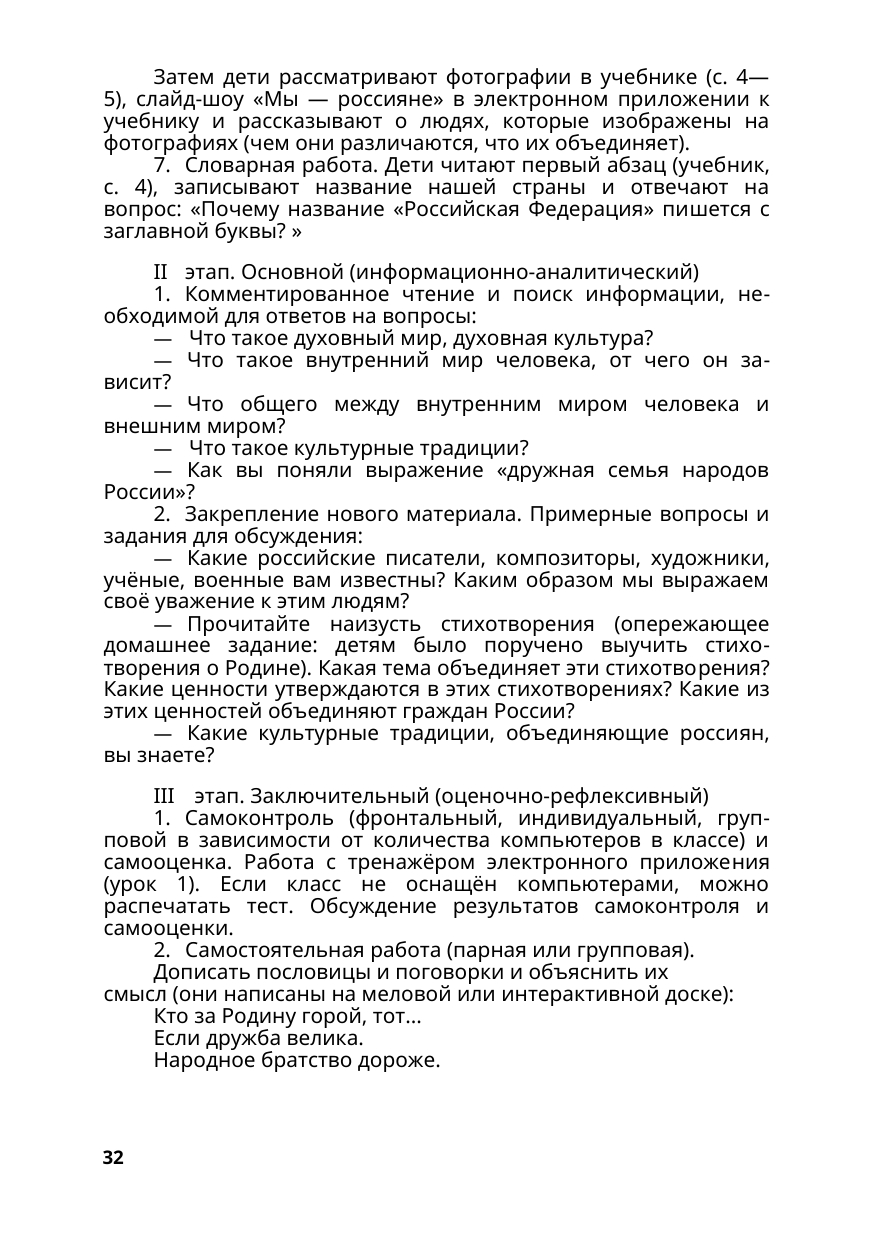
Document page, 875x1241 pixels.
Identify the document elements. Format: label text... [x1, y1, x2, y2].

text Кто за Родину горой, тот... [103, 1006, 770, 1028]
text Если дружба велика. [103, 1028, 770, 1050]
list этап. Основной (информационно-аналитический) [103, 262, 770, 284]
list Комментированное чтение и поиск информации, необходимой для ответов на вопросы: [103, 284, 770, 328]
list Какие российские писатели, композиторы, художники, учёные, военные вам известны? Каким образом мы выражаем своё уважение к этим людям? [103, 547, 770, 613]
list Словарная работа. Дети читают первый абзац (учебник, с. 4), записывают название нашей страны и отвечают на вопрос: «Почему название «Российская Федерация» пишется с заглавной буквы? » [103, 155, 770, 243]
list Прочитайте наизусть стихотворения (опережающее домашнее задание: детям было поручено выучить стихотворения о Родине). Какая тема объединяет эти стихотворения? Какие ценности утверждаются в этих стихотворениях? Какие из этих ценностей объединяют граждан России? [103, 613, 770, 723]
list Что такое духовный мир, духовная культура? [103, 328, 770, 350]
text Народное братство дороже. [103, 1050, 770, 1072]
list Какие культурные традиции, объединяющие россиян, вы знаете? [103, 723, 770, 767]
list Что такое внутренний мир человека, от чего он зависит? [103, 350, 770, 394]
list этап. Заключительный (оценочно-рефлексивный) [103, 786, 770, 808]
text смысл (они написаны на меловой или интерактивной доске): [103, 984, 770, 1006]
list Самоконтроль (фронтальный, индивидуальный, групповой в зависимости от количества компьютеров в классе) и самооценка. Работа с тренажёром электронного приложения (урок 1). Если класс не оснащён компьютерами, можно распечатать тест. Обсуждение результатов самоконтроля и самооценки. [103, 808, 770, 940]
list Закрепление нового материала. Примерные вопросы и задания для обсуждения: [103, 503, 770, 547]
list Самостоятельная работа (парная или групповая). [103, 940, 770, 962]
text Затем дети рассматривают фотографии в учебнике (с. 4—5), слайд-шоу «Мы — россияне» в электронном приложении к учебнику и рассказывают о людях, которые изображены на фотографиях (чем они различаются, что их объединяет). [103, 67, 770, 155]
list Что такое культурные традиции? [103, 438, 770, 459]
list Как вы поняли выражение «дружная семья народов России»? [103, 459, 770, 503]
text 32 [102, 1150, 124, 1168]
text Дописать пословицы и поговорки и объяснить их [103, 962, 770, 984]
list Что общего между внутренним миром человека и внешним миром? [103, 394, 770, 438]
